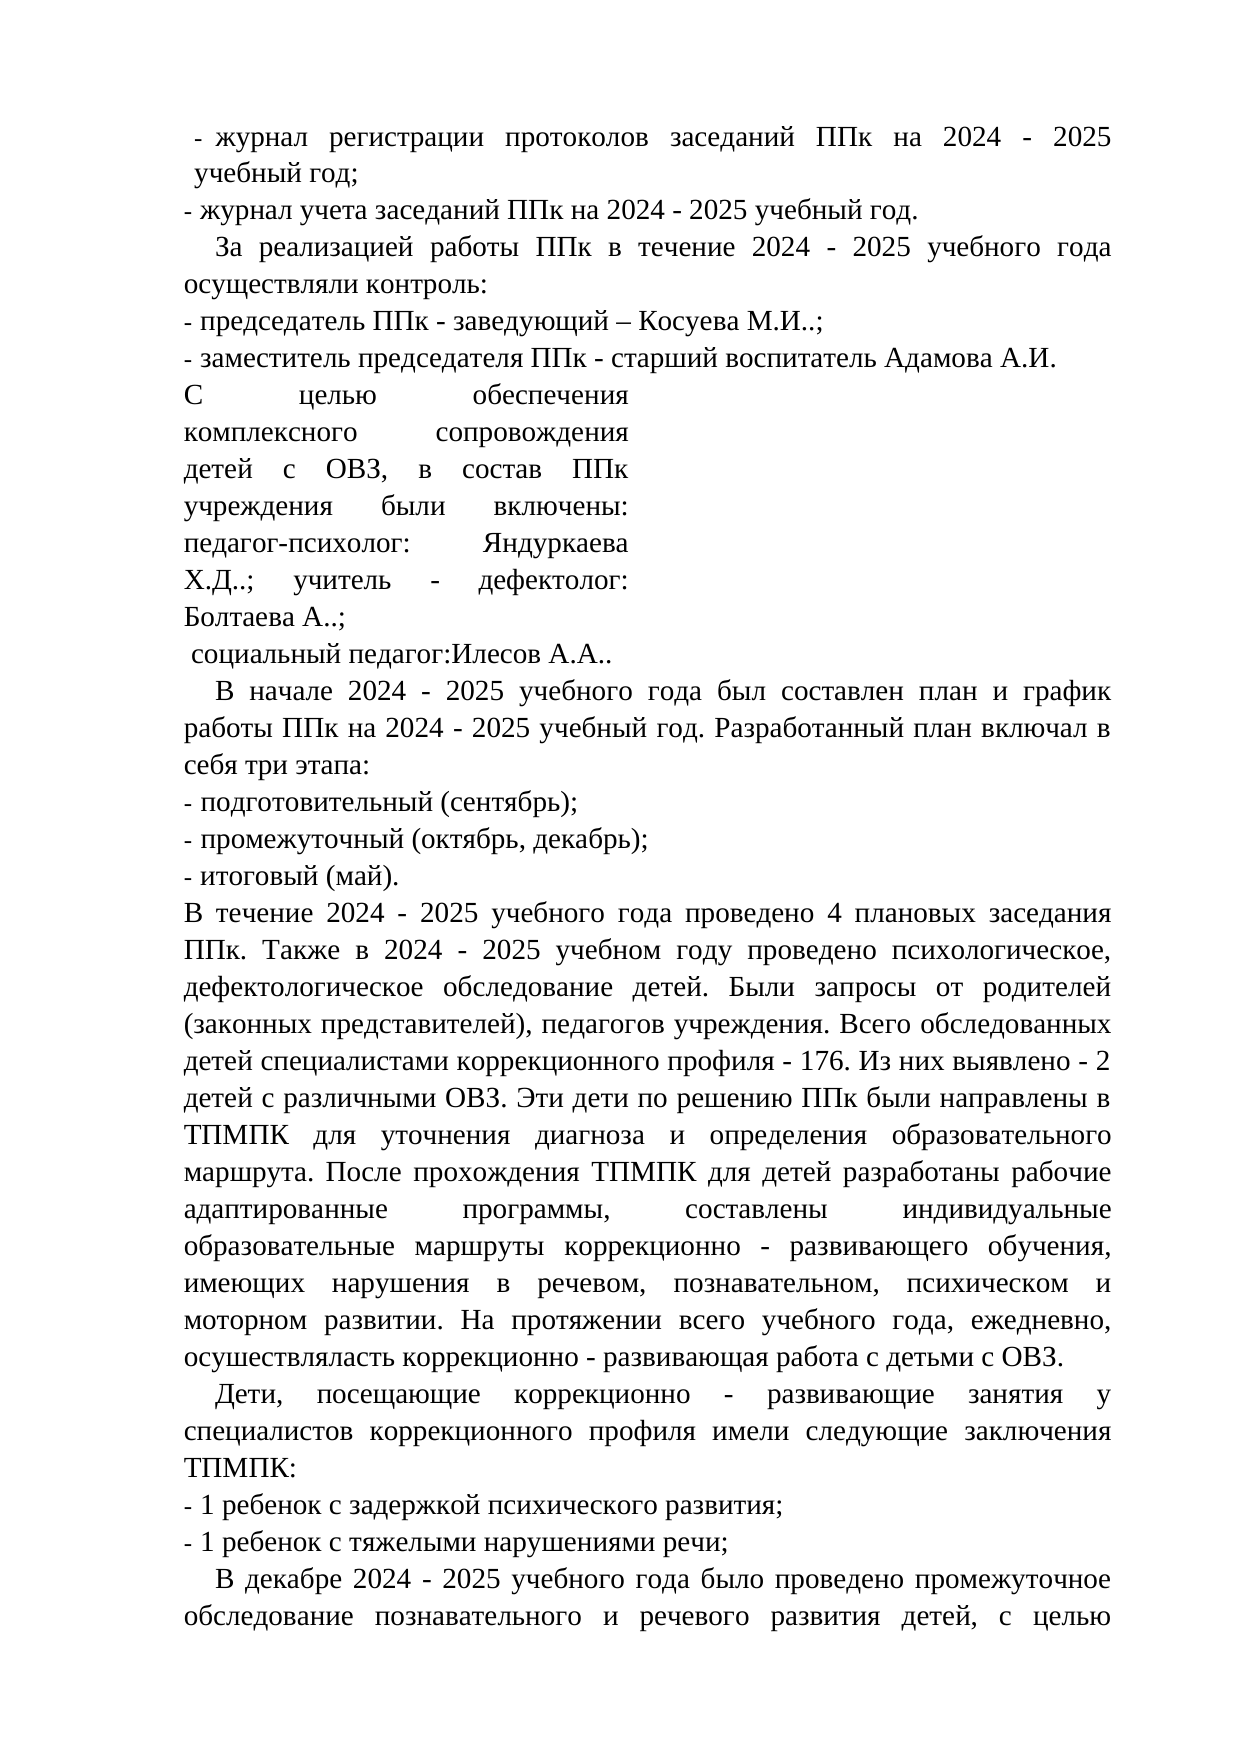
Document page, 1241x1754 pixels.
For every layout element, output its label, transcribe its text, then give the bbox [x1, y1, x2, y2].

text В начале 2024 - 2025 учебного года был составлен план и график работы ППк на 2024 - 2025 учебный год. Разработанный план включал в себя три этапа: [183, 671, 1112, 782]
list итоговый (май). [183, 856, 1152, 893]
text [183, 1558, 1112, 1632]
list председатель ППк - заведующий – Косуева М.И..; [183, 301, 1152, 338]
list 1 ребенок с тяжелыми нарушениями речи; [183, 1521, 1152, 1558]
text В течение 2024 - 2025 учебного года проведено 4 плановых заседания ППк. Также в 2024 - 2025 учебном году проведено психологическое, дефектологическое обследование детей. Были запросы от родителей (законных представителей), педагогов учреждения. Всего обследованных детей специалистами коррекционного профиля - 176. Из них выявлено - 2 детей с различными ОВЗ. Эти дети по решению ППк были направлены в ТПМПК для уточнения диагноза и определения образовательного маршрута. После прохождения ТПМПК для детей разработаны рабочие адаптированные программы, составлены индивидуальные образовательные маршруты коррекционно - развивающего обучения, имеющих нарушения в речевом, познавательном, психическом и моторном развитии. На протяжении всего учебного года, ежедневно, осушествляласть коррекционно - развивающая работа с детьми с ОВЗ. [183, 893, 1112, 1373]
list заместитель председателя ППк - старший воспитатель Адамова А.И. [183, 338, 1152, 375]
list 1 ребенок с задержкой психического развития; [183, 1484, 1152, 1521]
text За реализацией работы ППк в течение 2024 - 2025 учебного года осуществляли контроль: [183, 227, 1112, 301]
text С целью обеспечения комплексного сопровождения детей с ОВЗ, в состав ППк учреждения были включены: педагог-психолог: Яндуркаева Х.Д..; учитель - дефектолог: Болтаева А..; [183, 375, 629, 634]
list подготовительный (сентябрь); [183, 782, 1152, 819]
list журнал регистрации протоколов заседаний ППк на 2024 - 2025 учебный год; [194, 118, 1112, 190]
list промежуточный (октябрь, декабрь); [183, 819, 1152, 856]
text социальный педагог:Илесов А.А.. [183, 634, 629, 671]
text Дети, посещающие коррекционно - развивающие занятия у специалистов коррекционного профиля имели следующие заключения ТПМПК: [183, 1373, 1112, 1484]
list журнал учета заседаний ППк на 2024 - 2025 учебный год. [183, 190, 1152, 227]
